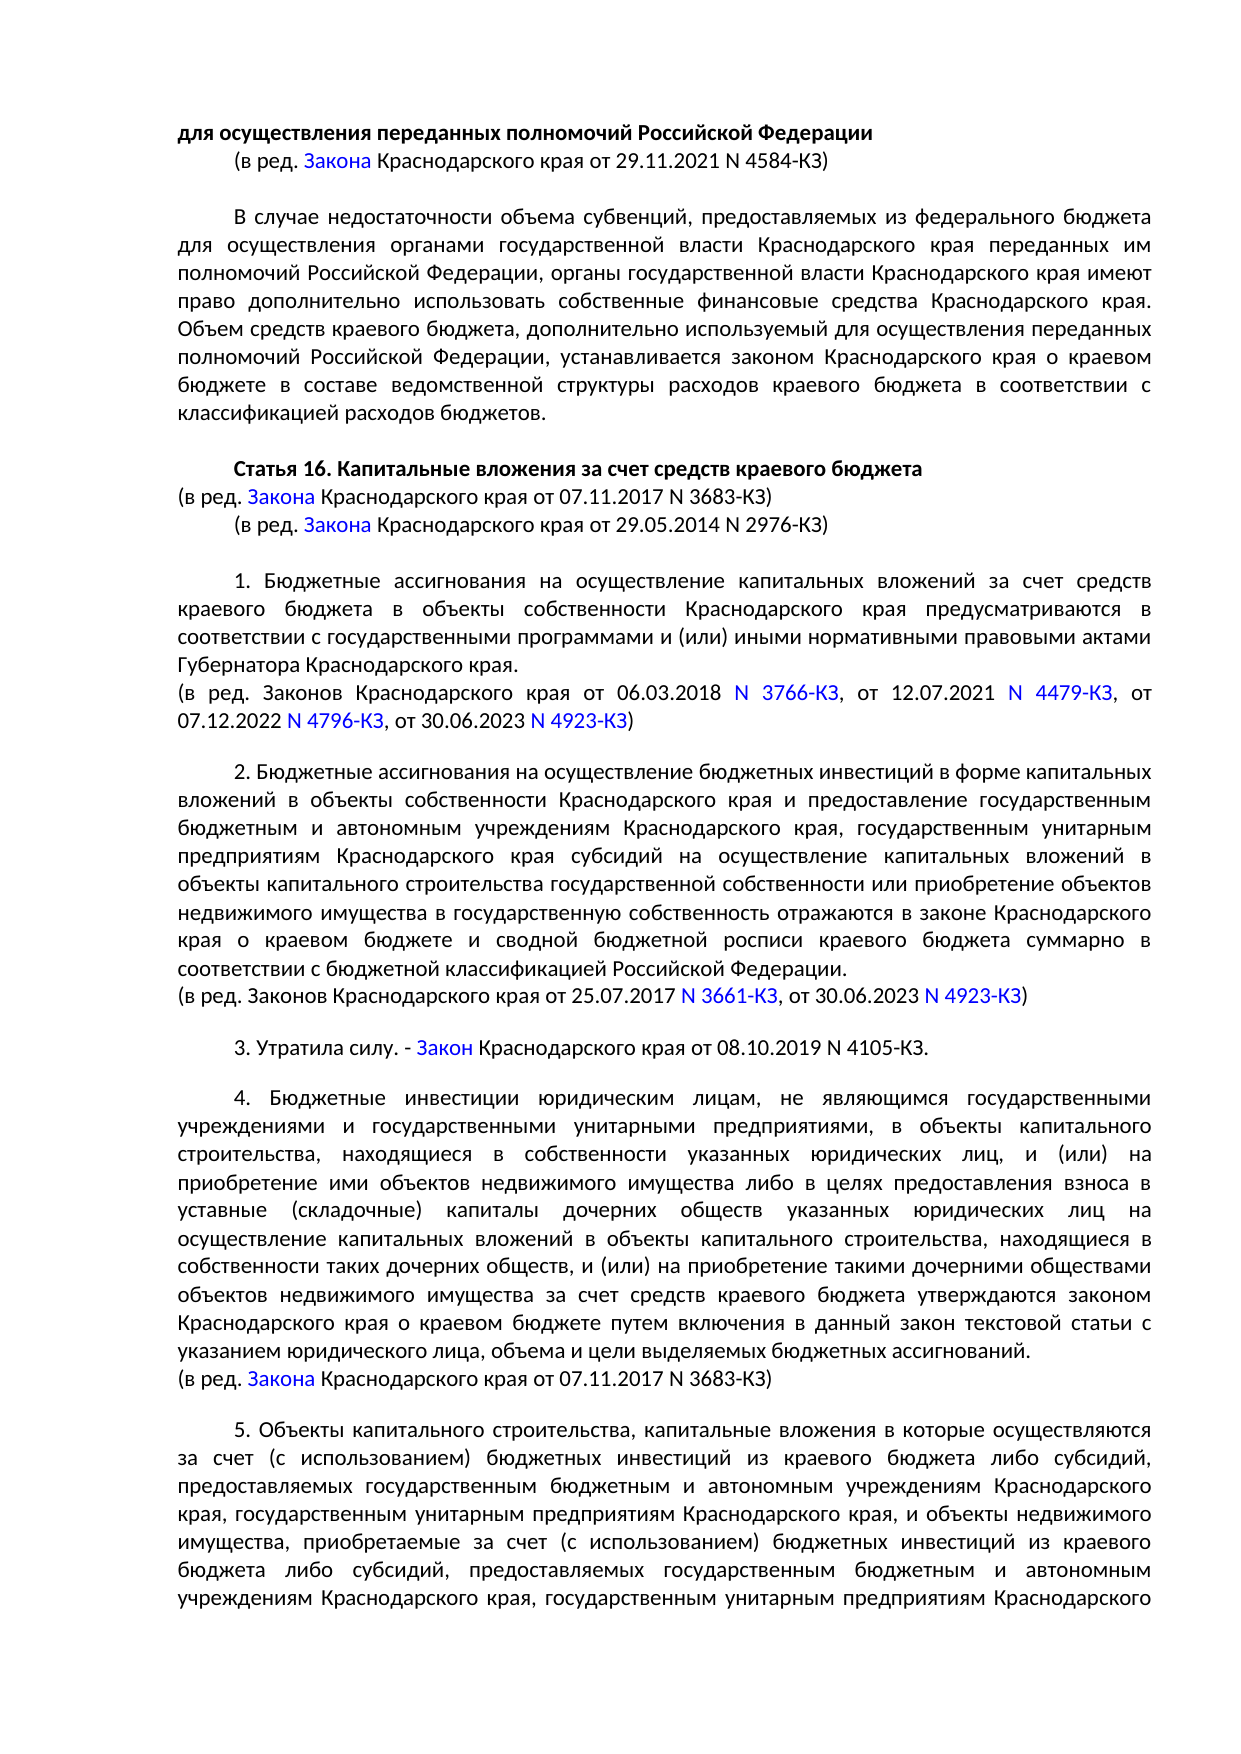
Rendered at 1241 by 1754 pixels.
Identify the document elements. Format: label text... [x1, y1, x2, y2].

text 4. Бюджетные инвестиции юридическим лицам, не являющимся государственными учреждениями и государственными унитарными предприятиями, в объекты капитального строительства, находящиеся в собственности указанных юридических лиц, и (или) на приобретение ими объектов недвижимого имущества либо в целях предоставления взноса в уставные (складочные) капиталы дочерних обществ указанных юридических лиц на осуществление капитальных вложений в объекты капитального строительства, находящиеся в собственности таких дочерних обществ, и (или) на приобретение такими дочерними обществами объектов недвижимого имущества за счет средств краевого бюджета утверждаются законом Краснодарского края о краевом бюджете путем включения в данный закон текстовой статьи с указанием юридического лица, объема и цели выделяемых бюджетных ассигнований. [177, 1083, 1152, 1364]
text (в ред. Законов Краснодарского края от 25.07.2017 N 3661-КЗ, от 30.06.2023 N 4923-КЗ) [177, 982, 1152, 1010]
text В случае недостаточности объема субвенций, предоставляемых из федерального бюджета для осуществления органами государственной власти Краснодарского края переданных им полномочий Российской Федерации, органы государственной власти Краснодарского края имеют право дополнительно использовать собственные финансовые средства Краснодарского края. Объем средств краевого бюджета, дополнительно используемый для осуществления переданных полномочий Российской Федерации, устанавливается законом Краснодарского края о краевом бюджете в составе ведомственной структуры расходов краевого бюджета в соответствии с классификацией расходов бюджетов. [177, 202, 1152, 426]
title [177, 118, 1152, 146]
text 1. Бюджетные ассигнования на осуществление капитальных вложений за счет средств краевого бюджета в объекты собственности Краснодарского края предусматриваются в соответствии с государственными программами и (или) иными нормативными правовыми актами Губернатора Краснодарского края. [177, 566, 1152, 678]
text (в ред. Закона Краснодарского края от 29.05.2014 N 2976-КЗ) [177, 510, 1152, 538]
text 3. Утратила силу. - Закон Краснодарского края от 08.10.2019 N 4105-КЗ. [177, 1033, 1152, 1061]
text (в ред. Закона Краснодарского края от 07.11.2017 N 3683-КЗ) [177, 1364, 1152, 1392]
title Статья 16. Капитальные вложения за счет средств краевого бюджета [177, 454, 1152, 482]
text (в ред. Закона Краснодарского края от 07.11.2017 N 3683-КЗ) [177, 482, 1152, 510]
text 2. Бюджетные ассигнования на осуществление бюджетных инвестиций в форме капитальных вложений в объекты собственности Краснодарского края и предоставление государственным бюджетным и автономным учреждениям Краснодарского края, государственным унитарным предприятиям Краснодарского края субсидий на осуществление капитальных вложений в объекты капитального строительства государственной собственности или приобретение объектов недвижимого имущества в государственную собственность отражаются в законе Краснодарского края о краевом бюджете и сводной бюджетной росписи краевого бюджета суммарно в соответствии с бюджетной классификацией Российской Федерации. [177, 757, 1152, 982]
text (в ред. Законов Краснодарского края от 06.03.2018 N 3766-КЗ, от 12.07.2021 N 4479-КЗ, от 07.12.2022 N 4796-КЗ, от 30.06.2023 N 4923-КЗ) [177, 678, 1152, 734]
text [177, 1415, 1152, 1611]
text (в ред. Закона Краснодарского края от 29.11.2021 N 4584-КЗ) [177, 146, 1152, 174]
